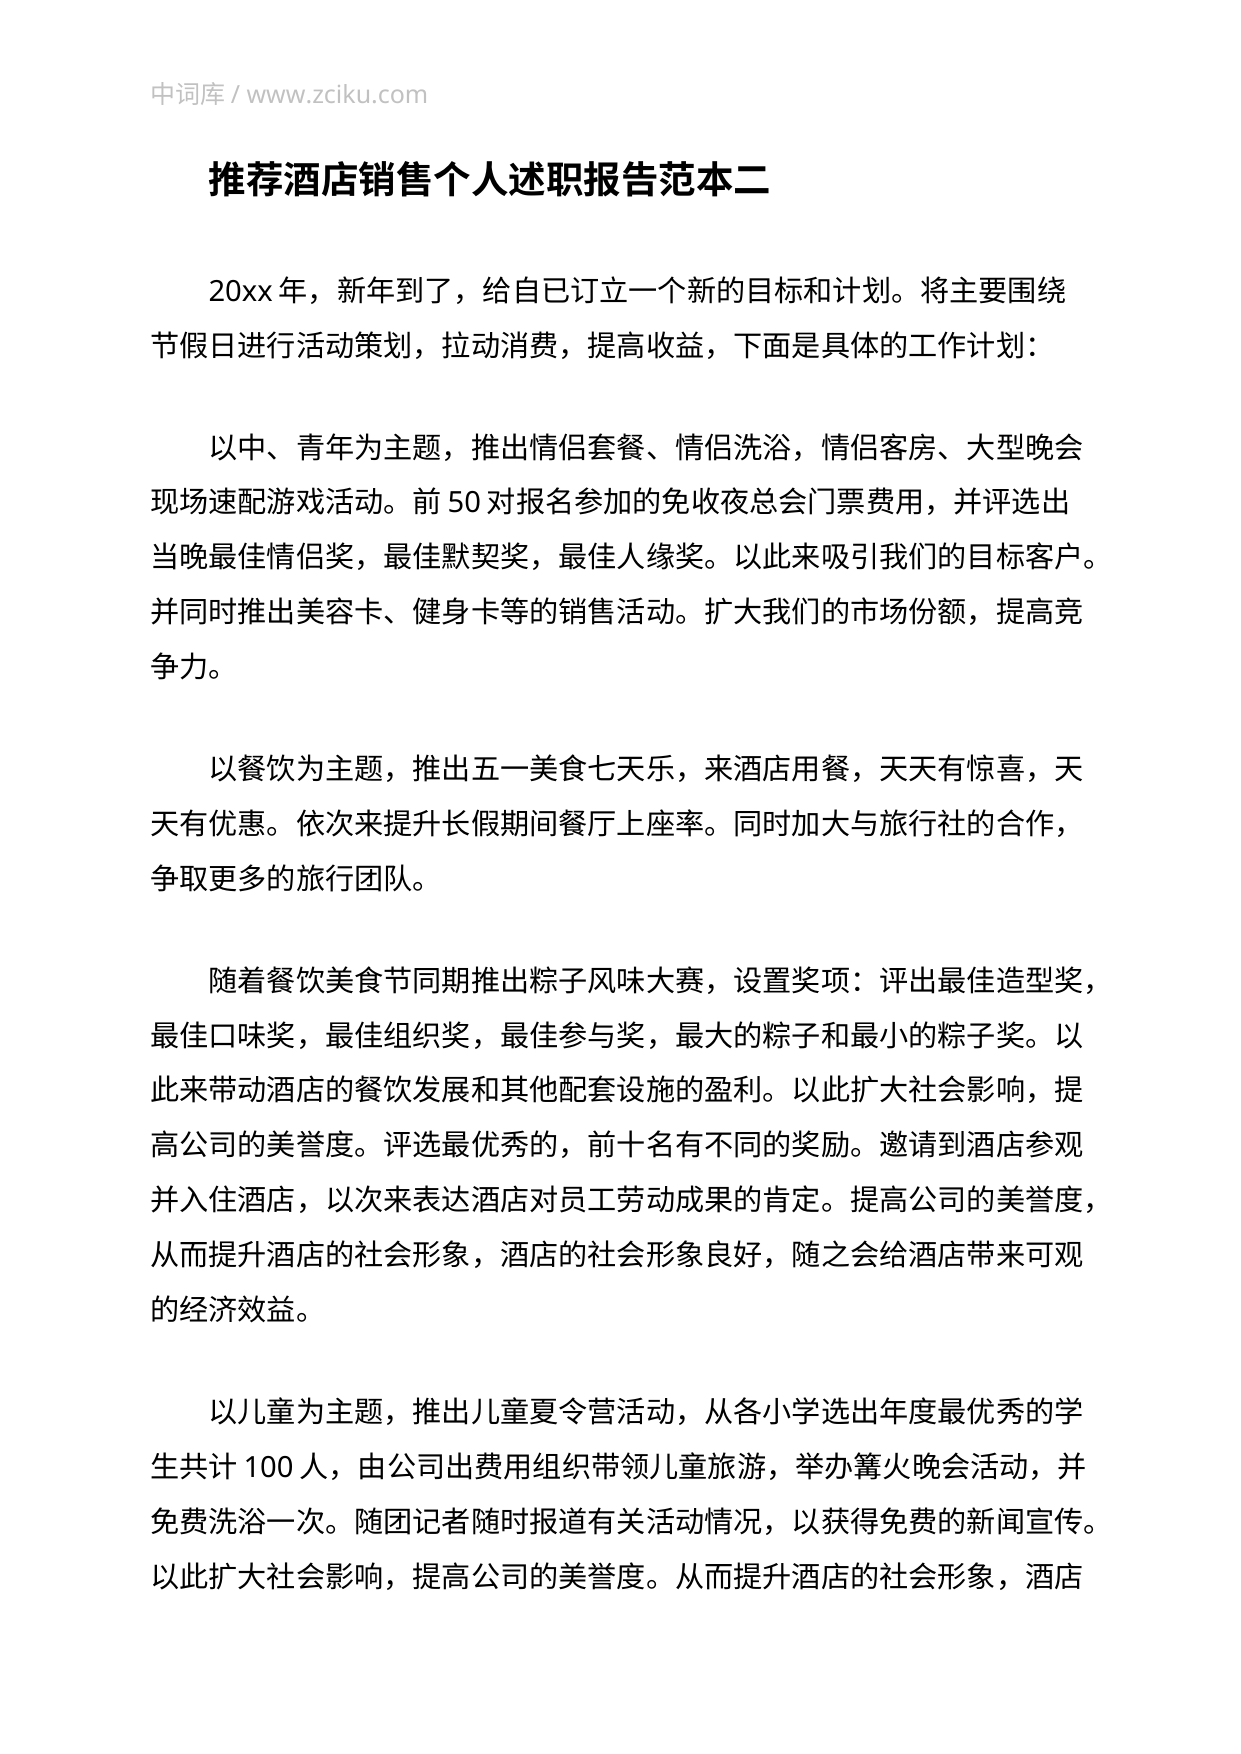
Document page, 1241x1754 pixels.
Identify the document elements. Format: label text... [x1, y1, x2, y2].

text 以餐饮为主题，推出五一美食七天乐，来酒店用餐，天天有惊喜，天天有优惠。依次来提升长假期间餐厅上座率。同时加大与旅行社的合作，争取更多的旅行团队。 [150, 746, 1090, 898]
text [150, 1388, 1090, 1595]
text 随着餐饮美食节同期推出粽子风味大赛，设置奖项：评出最佳造型奖，最佳口味奖，最佳组织奖，最佳参与奖，最大的粽子和最小的粽子奖。以此来带动酒店的餐饮发展和其他配套设施的盈利。以此扩大社会影响，提高公司的美誉度。评选最优秀的，前十名有不同的奖励。邀请到酒店参观并入住酒店，以次来表达酒店对员工劳动成果的肯定。提高公司的美誉度，从而提升酒店的社会形象，酒店的社会形象良好，随之会给酒店带来可观的经济效益。 [150, 957, 1090, 1329]
text 20xx年，新年到了，给自已订立一个新的目标和计划。将主要围绕节假日进行活动策划，拉动消费，提高收益，下面是具体的工作计划： [150, 267, 1090, 365]
text 推荐酒店销售个人述职报告范本二 [150, 150, 1090, 204]
text 以中、青年为主题，推出情侣套餐、情侣洗浴，情侣客房、大型晚会现场速配游戏活动。前50对报名参加的免收夜总会门票费用，并评选出当晚最佳情侣奖，最佳默契奖，最佳人缘奖。以此来吸引我们的目标客户。并同时推出美容卡、健身卡等的销售活动。扩大我们的市场份额，提高竞争力。 [150, 424, 1090, 686]
